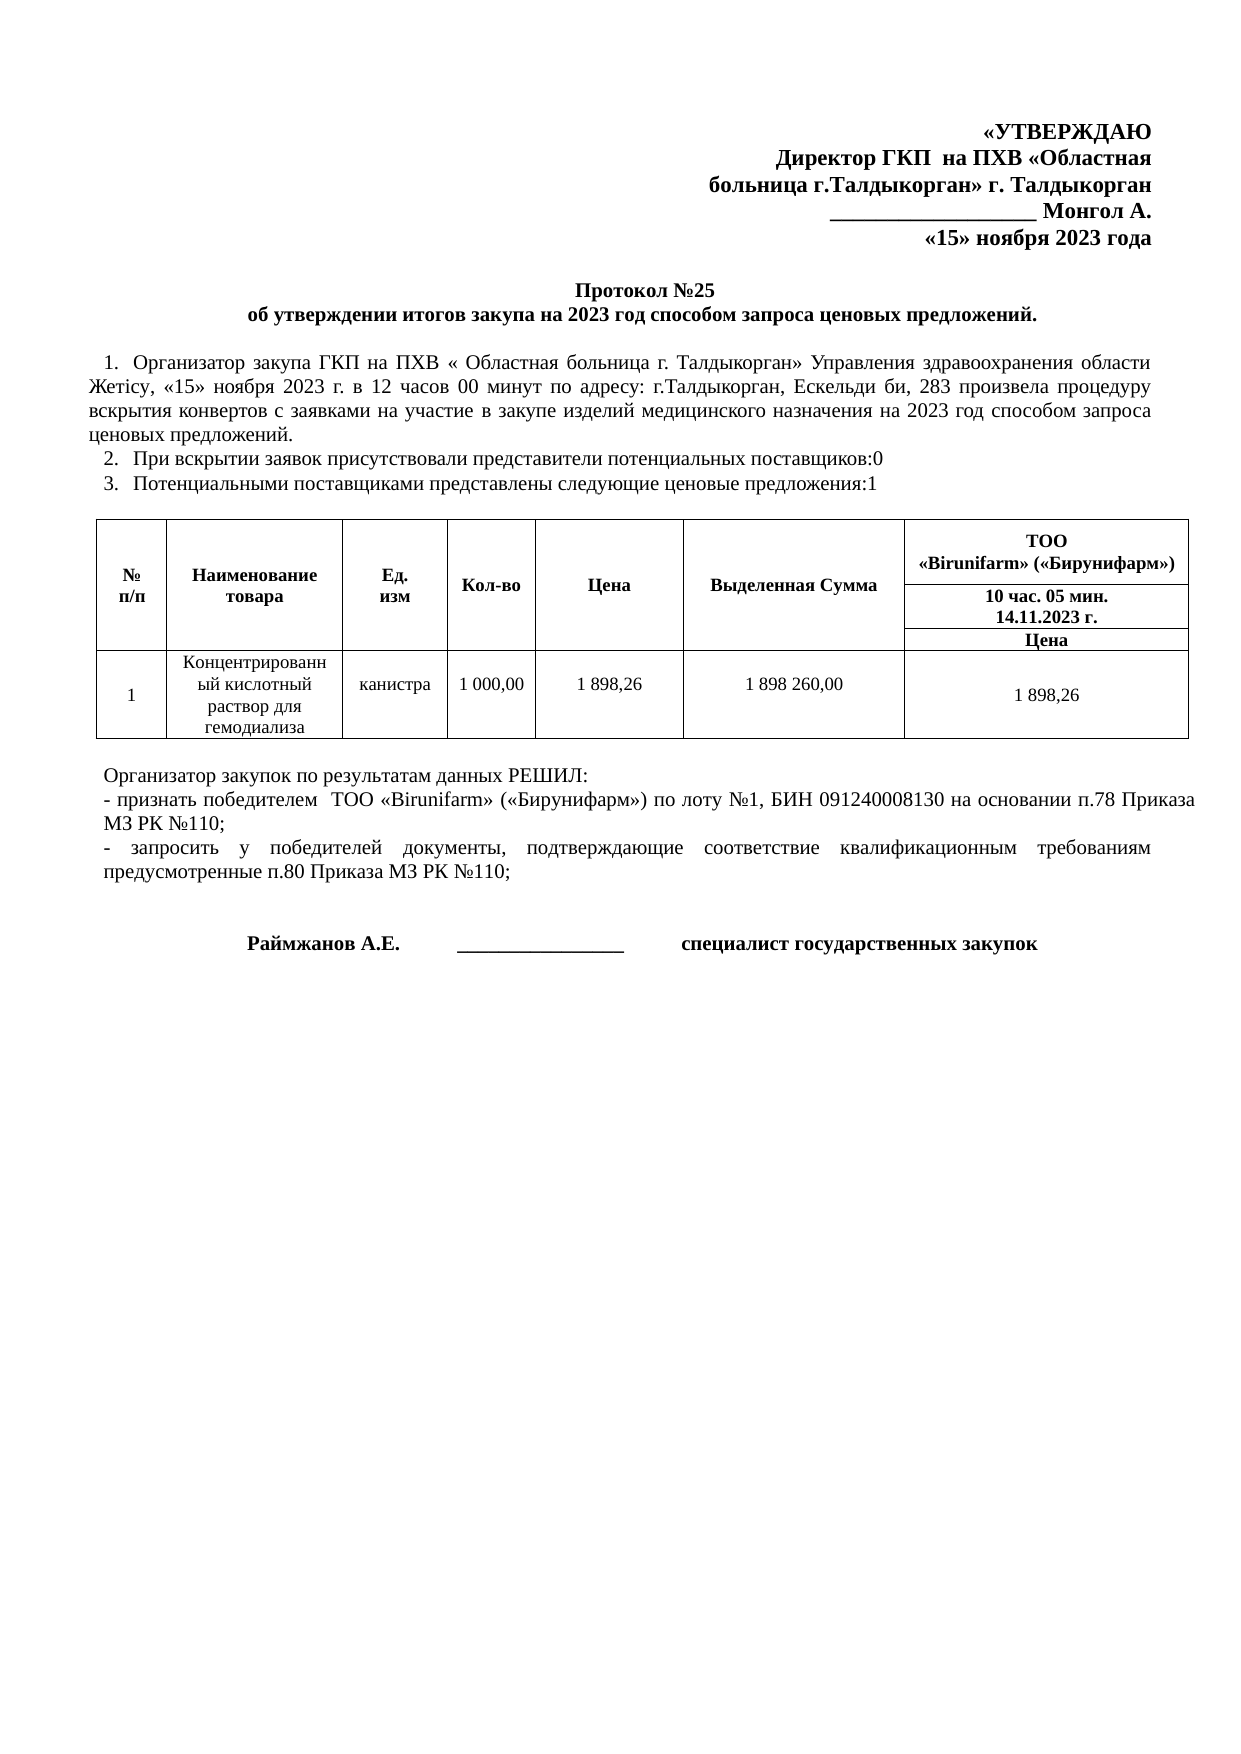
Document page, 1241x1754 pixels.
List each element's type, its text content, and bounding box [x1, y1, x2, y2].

table_header Цена [536, 520, 683, 650]
table_cell 1 898,26 [536, 651, 683, 738]
table_cell 1 000,00 [448, 651, 535, 738]
subtitle При вскрытии заявок присутствовали представители потенциальных поставщиков:0 [103, 446, 1152, 470]
table_cell Концентрированный кислотный раствор для гемодиализа [167, 651, 342, 738]
text Директор ГКП на ПХВ «Областная [358, 144, 1152, 171]
table_cell канистра [343, 651, 447, 738]
table_cell 1 [97, 651, 166, 738]
text больница г.Талдыкорган» г. Талдыкорган [358, 171, 1152, 197]
table_cell 1 898 260,00 [684, 651, 904, 738]
text Раймжанов А.Е. ________________ специалист государственных закупок [133, 931, 1152, 955]
table_cell Цена [905, 629, 1188, 650]
table_header Наименование товара [167, 520, 342, 650]
table_header № п/п [97, 520, 166, 650]
table_header ТОО «Birunifarm» («Бирунифарм») [905, 520, 1188, 584]
table_cell 1 898,26 [905, 651, 1188, 738]
text Протокол №25 [133, 278, 1152, 302]
subtitle Потенциальными поставщиками представлены следующие ценовые предложения:1 [88, 470, 1152, 494]
text - запросить у победителей документы, подтверждающие соответствие квалификационным требованиям предусмотренные п.80 Приказа МЗ РК №110; [103, 835, 1152, 883]
table_cell 10 час. 05 мин. 14.11.2023 г. [905, 585, 1188, 628]
text «УТВЕРЖДАЮ [358, 118, 1152, 144]
table_header Выделенная Сумма [684, 520, 904, 650]
text - признать победителем ТОО «Birunifarm» («Бирунифарм») по лоту №1, БИН 091240008130 на основании п.78 Приказа МЗ РК №110; [103, 787, 1196, 835]
table_header Кол-во [448, 520, 535, 650]
text об утверждении итогов закупа на 2023 год способом запроса ценовых предложений. [133, 302, 1152, 326]
text Организатор закупок по результатам данных РЕШИЛ: [103, 763, 1196, 787]
table_header Ед. изм [343, 520, 447, 650]
text __________________ Монгол А. [358, 197, 1152, 223]
text «15» ноября 2023 года [358, 223, 1152, 250]
subtitle Организатор закупа ГКП на ПХВ « Областная больница г. Талдыкорган» Управления здравоохранения области Жетісу, «15» ноября 2023 г. в 12 часов 00 минут по адресу: г.Талдыкорган, Ескельди би, 283 произвела процедуру вскрытия конвертов с заявками на участие в закупе изделий медицинского назначения на 2023 год способом запроса ценовых предложений. [88, 350, 1152, 446]
